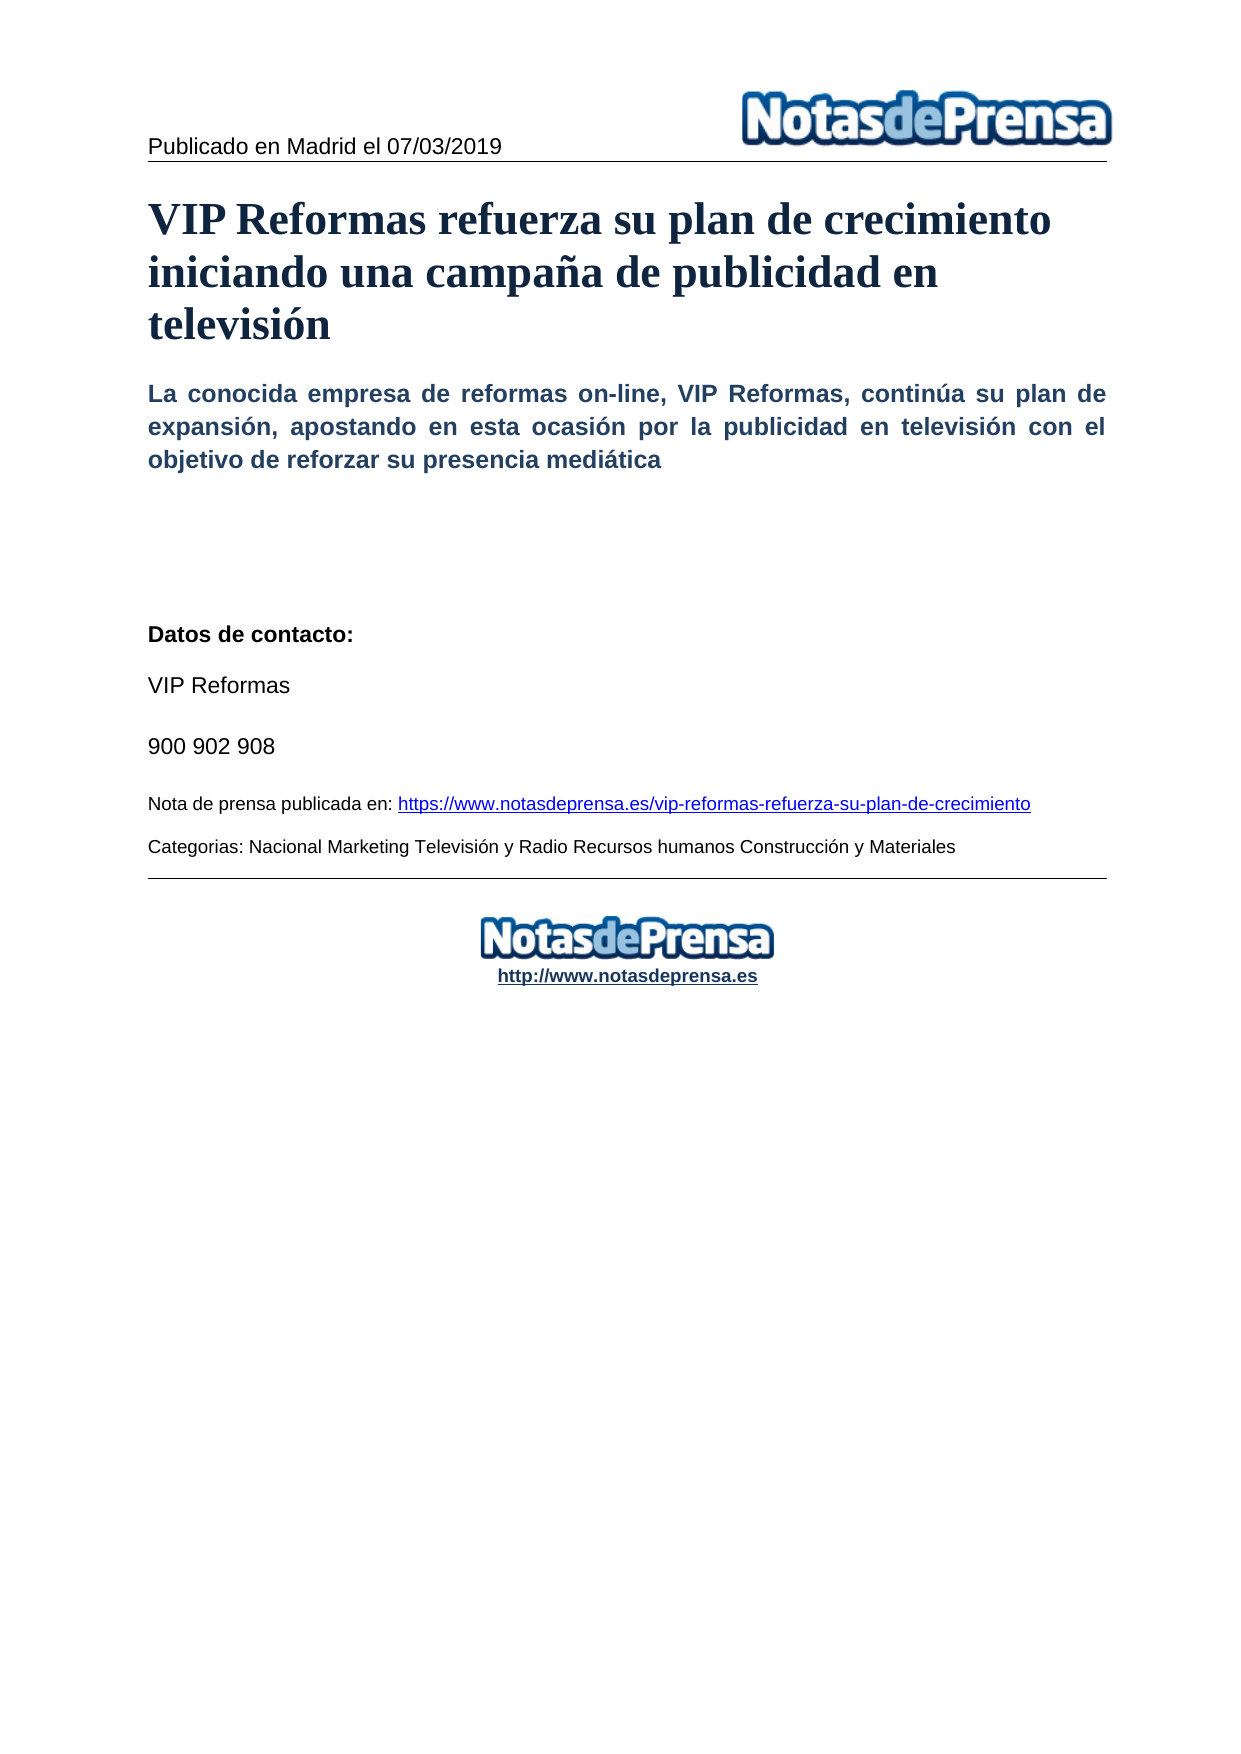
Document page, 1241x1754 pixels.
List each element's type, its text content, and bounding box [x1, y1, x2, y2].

text Datos de contacto: [148, 621, 1107, 647]
text 900 902 908 [148, 733, 1063, 759]
text Categorias: Nacional Marketing Televisión y Radio Recursos humanos Construcción y Materiales [148, 835, 1107, 857]
text Nota de prensa publicada en: https://www.notasdeprensa.es/vip-reformas-refuerza-su-plan-de-crecimiento [148, 793, 1107, 814]
picture [742, 90, 1113, 148]
subtitle VIP Reformas refuerza su plan de crecimiento iniciando una campaña de publicidad en televisión [148, 192, 1107, 350]
text http://www.notasdeprensa.es [148, 965, 1107, 986]
text Publicado en Madrid el 07/03/2019 [148, 133, 1107, 161]
picture [480, 915, 775, 961]
subtitle La conocida empresa de reformas on-line, VIP Reformas, continúa su plan de expansión, apostando en esta ocasión por la publicidad en televisión con el objetivo de reforzar su presencia mediática [148, 379, 1107, 474]
text VIP Reformas [148, 672, 1063, 698]
